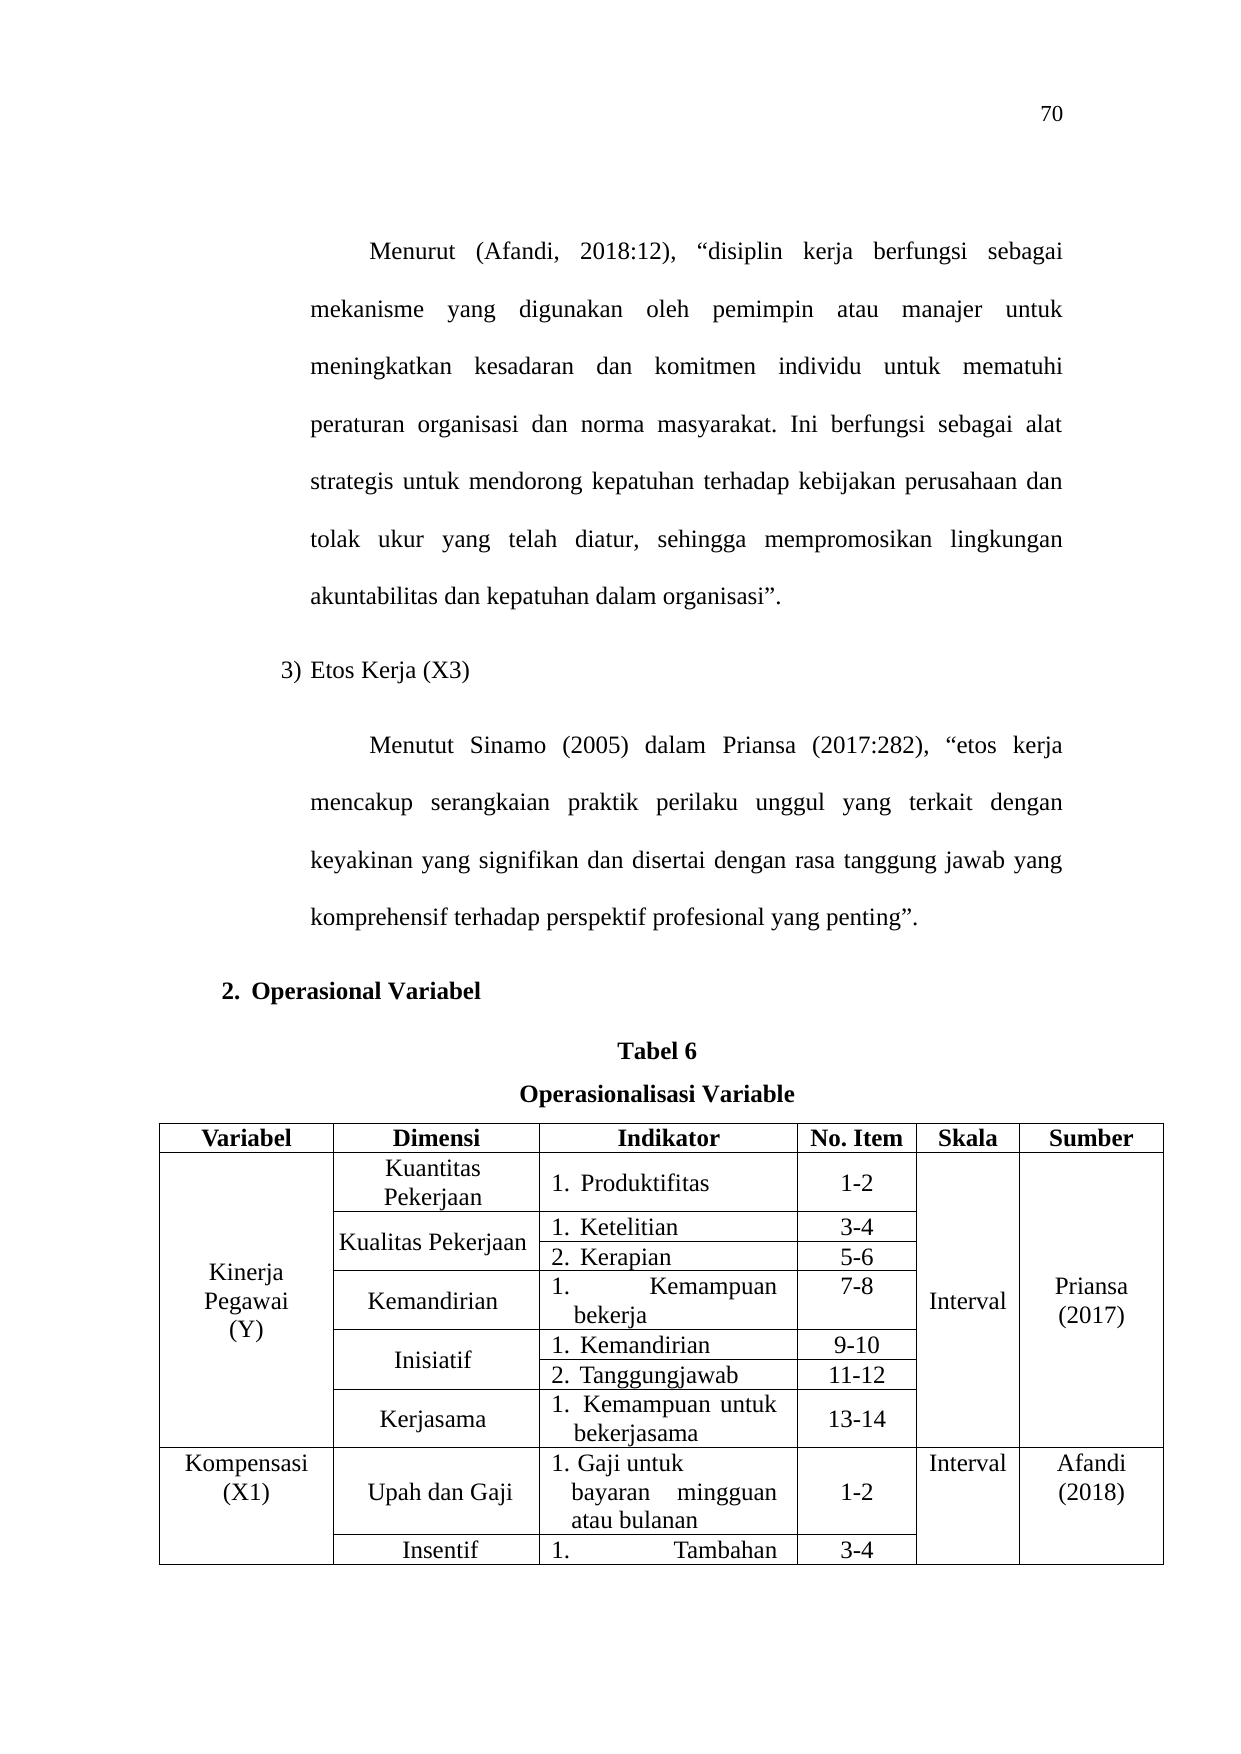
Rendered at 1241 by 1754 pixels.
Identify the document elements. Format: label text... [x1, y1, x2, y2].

table_cell Afandi (2018) [1020, 1448, 1163, 1564]
table_cell Inisiatif [334, 1330, 539, 1388]
text Operasionalisasi Variable [251, 1079, 1063, 1108]
list Operasional Variabel [221, 976, 1063, 1005]
table_cell 11-12 [798, 1360, 916, 1388]
list Etos Kerja (X3) [281, 656, 1063, 684]
table_cell Gaji untuk bayaran mingguan atau bulanan [540, 1448, 797, 1534]
table_header No. Item [798, 1124, 916, 1152]
table_header Dimensi [334, 1124, 539, 1152]
table_cell 1-2 [798, 1153, 916, 1211]
table_cell Insentif [334, 1535, 539, 1564]
text Menurut (Afandi, 2018:12), “disiplin kerja berfungsi sebagai mekanisme yang digunakan oleh pemimpin atau manajer untuk meningkatkan kesadaran dan komitmen individu untuk mematuhi peraturan organisasi dan norma masyarakat. Ini berfungsi sebagai alat strategis untuk mendorong kepatuhan terhadap kebijakan perusahaan dan tolak ukur yang telah diatur, sehingga mempromosikan lingkungan akuntabilitas dan kepatuhan dalam organisasi”. [310, 236, 1063, 610]
table_cell Kemampuan untuk bekerjasama [540, 1390, 797, 1447]
table_cell Kemandirian [540, 1330, 797, 1359]
table_header Variabel [160, 1124, 333, 1152]
table_cell Ketelitian [540, 1212, 797, 1241]
table_cell 9-10 [798, 1330, 916, 1359]
table_cell 13-14 [798, 1390, 916, 1447]
table_cell Produktifitas [540, 1153, 797, 1211]
table_cell 5-6 [798, 1242, 916, 1270]
table_header Skala [917, 1124, 1019, 1152]
table_cell Kualitas Pekerjaan [334, 1212, 539, 1270]
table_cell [540, 1535, 797, 1564]
table_cell Kinerja Pegawai (Y) [160, 1153, 333, 1447]
table_cell Upah dan Gaji [334, 1448, 539, 1534]
table_header Sumber [1020, 1124, 1163, 1152]
table_header Indikator [540, 1124, 797, 1152]
table_cell Interval [917, 1153, 1019, 1447]
table_cell 7-8 [798, 1271, 916, 1329]
table_cell 3-4 [798, 1535, 916, 1564]
table_cell Kuantitas Pekerjaan [334, 1153, 539, 1211]
text Menutut Sinamo (2005) dalam Priansa (2017:282), “etos kerja mencakup serangkaian praktik perilaku unggul yang terkait dengan keyakinan yang signifikan dan disertai dengan rasa tanggung jawab yang komprehensif terhadap perspektif profesional yang penting”. [310, 730, 1063, 931]
table_cell Interval [917, 1448, 1019, 1564]
table_cell Kerapian [540, 1242, 797, 1270]
table_cell Kemampuan bekerja [540, 1271, 797, 1329]
text Tabel 6 [251, 1036, 1063, 1065]
table_cell 1-2 [798, 1448, 916, 1534]
table_cell Priansa (2017) [1020, 1153, 1163, 1447]
table_cell Tanggungjawab [540, 1360, 797, 1388]
table_cell Kompensasi (X1) [160, 1448, 333, 1564]
table_cell Kemandirian [334, 1271, 539, 1329]
table_cell Kerjasama [334, 1390, 539, 1447]
table_cell 3-4 [798, 1212, 916, 1241]
